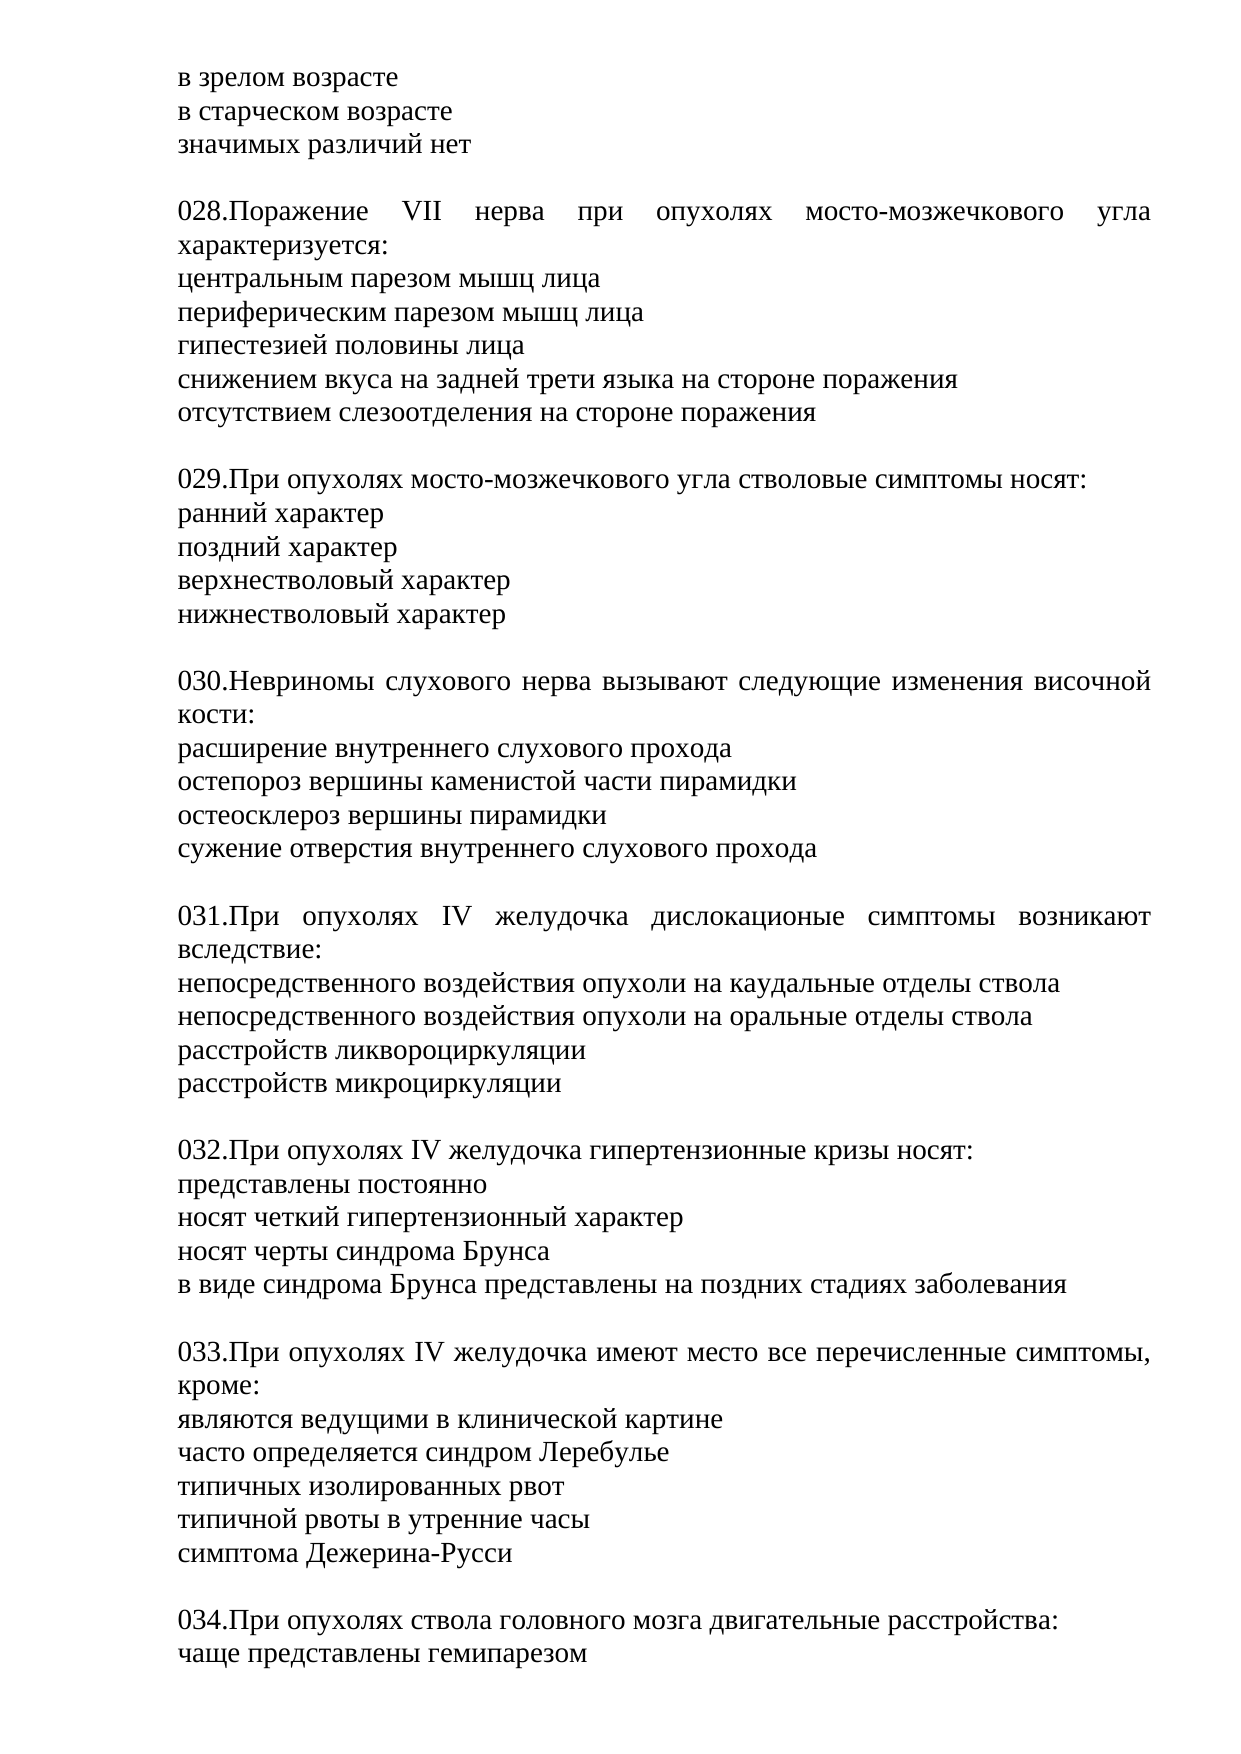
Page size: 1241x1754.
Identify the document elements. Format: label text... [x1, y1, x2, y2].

text непосредственного воздействия опухоли на оральные отделы ствола [177, 998, 1152, 1032]
text ранний характер [177, 495, 1152, 529]
text часто определяется синдром Леребулье [177, 1434, 1152, 1468]
text периферическим парезом мышц лица [177, 294, 1152, 327]
text сужение отверстия внутреннего слухового прохода [177, 831, 1152, 864]
text являются ведущими в клинической картине [177, 1401, 1152, 1434]
text типичной рвоты в утренние часы [177, 1501, 1152, 1535]
text остепороз вершины каменистой части пирамидки [177, 763, 1152, 797]
text 032.При опухолях IV желудочка гипертензионные кризы носят: [177, 1132, 1152, 1166]
text 033.При опухолях IV желудочка имеют место все перечисленные симптомы, кроме: [177, 1334, 1152, 1401]
text 029.При опухолях мосто-мозжечкового угла стволовые симптомы носят: [177, 462, 1152, 495]
text отсутствием слезоотделения на стороне поражения [177, 394, 1152, 428]
text расстройств ликвороциркуляции [177, 1032, 1152, 1065]
text поздний характер [177, 529, 1152, 562]
text расстройств микроциркуляции [177, 1065, 1152, 1099]
text чаще представлены гемипарезом [177, 1636, 1152, 1669]
text в виде синдрома Брунса представлены на поздних стадиях заболевания [177, 1267, 1152, 1300]
text 034.При опухолях ствола головного мозга двигательные расстройства: [177, 1602, 1152, 1636]
text непосредственного воздействия опухоли на каудальные отделы ствола [177, 965, 1152, 998]
text 028.Поражение VII нерва при опухолях мосто-мозжечкового угла характеризуется: [177, 193, 1152, 260]
text расширение внутреннего слухового прохода [177, 730, 1152, 763]
text 030.Невриномы слухового нерва вызывают следующие изменения височной кости: [177, 663, 1152, 730]
text остеосклероз вершины пирамидки [177, 797, 1152, 831]
text гипестезией половины лица [177, 327, 1152, 361]
text центральным парезом мышц лица [177, 260, 1152, 294]
text значимых различий нет [177, 126, 1152, 160]
text носят черты синдрома Брунса [177, 1233, 1152, 1267]
text типичных изолированных рвот [177, 1468, 1152, 1501]
text носят четкий гипертензионный характер [177, 1199, 1152, 1233]
text верхнестволовый характер [177, 562, 1152, 596]
text снижением вкуса на задней трети языка на стороне поражения [177, 361, 1152, 394]
text в зрелом возрасте [177, 59, 1152, 93]
text симптома Дежерина-Русси [177, 1535, 1152, 1568]
text в старческом возрасте [177, 93, 1152, 126]
text 031.При опухолях IV желудочка дислокационые симптомы возникают вследствие: [177, 898, 1152, 965]
text нижнестволовый характер [177, 596, 1152, 629]
text представлены постоянно [177, 1166, 1152, 1199]
